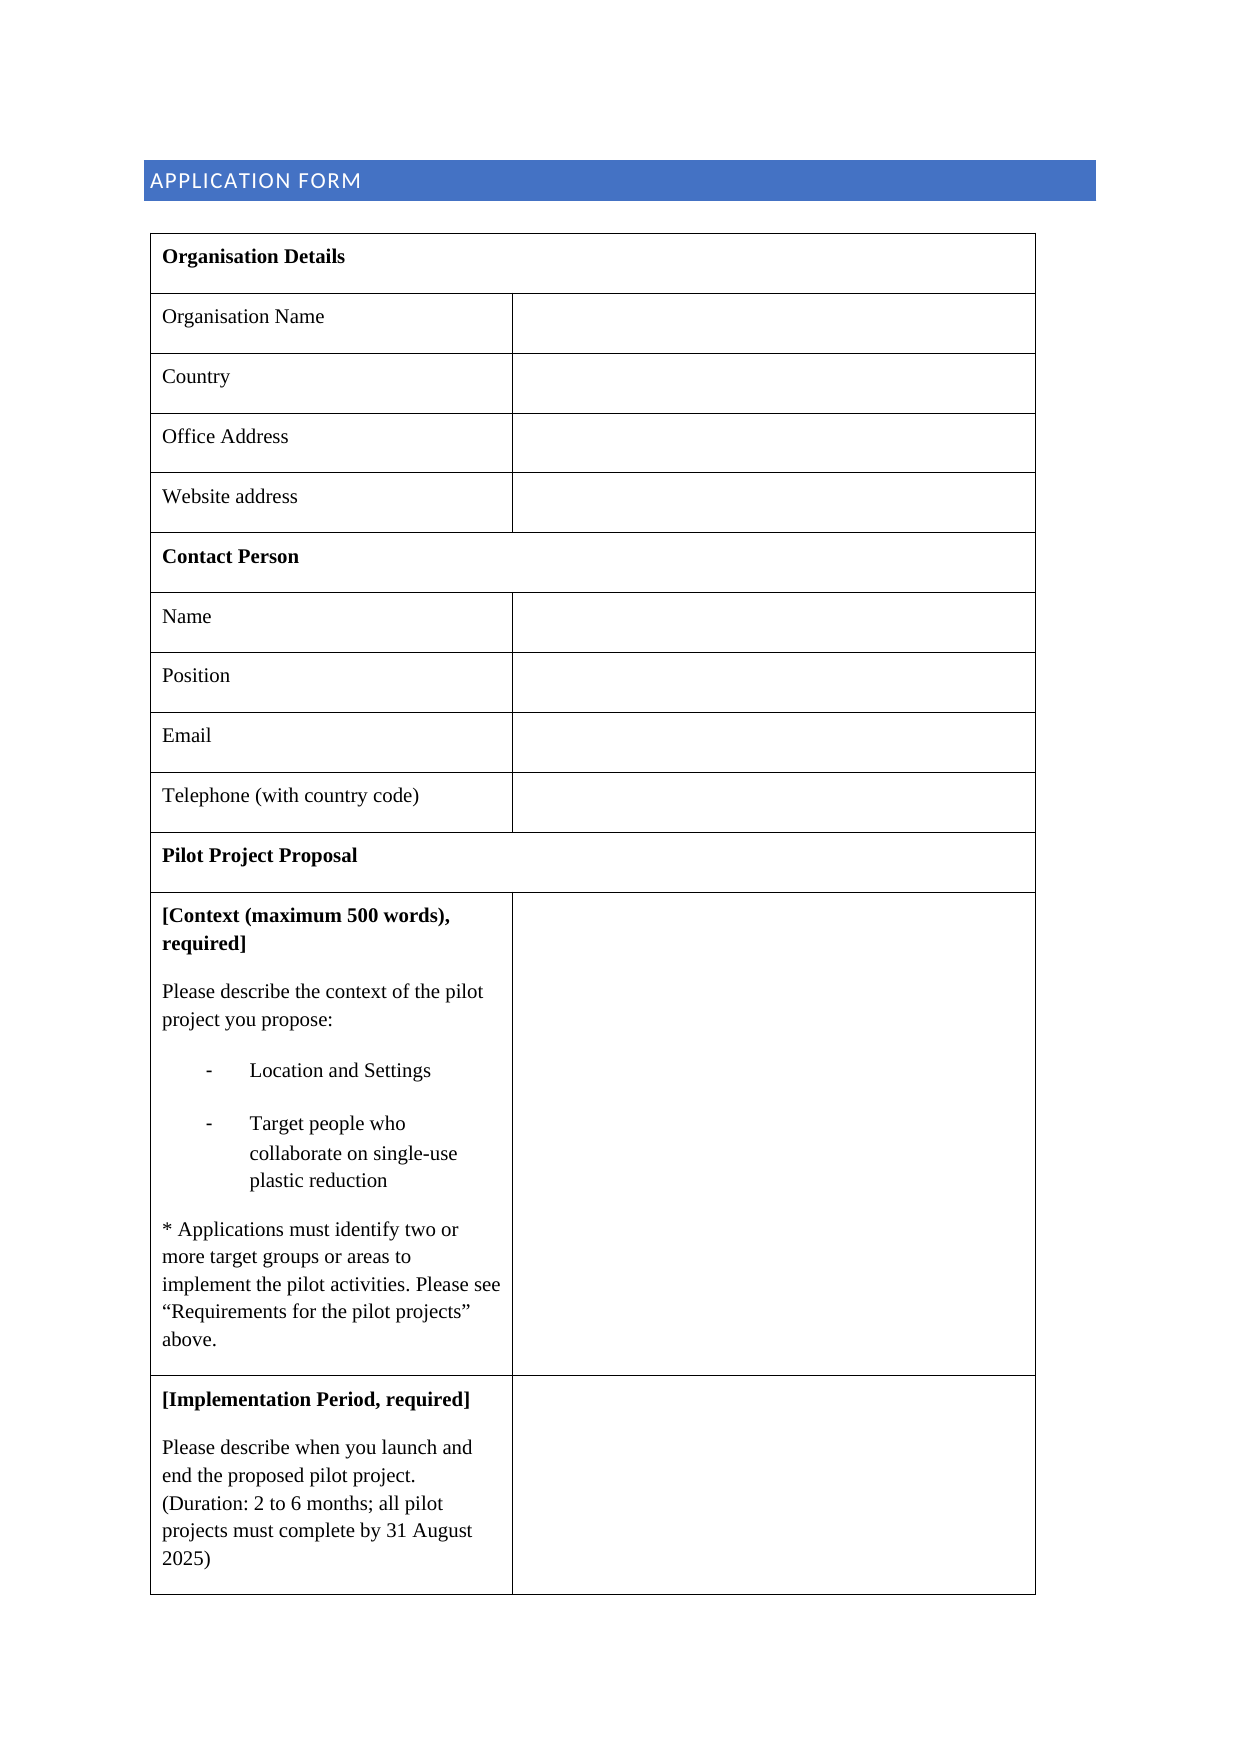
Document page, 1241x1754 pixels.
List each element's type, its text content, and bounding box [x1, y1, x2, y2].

table_cell [513, 473, 1035, 532]
table_cell Contact Person [151, 533, 1035, 592]
table_cell Email [151, 713, 512, 772]
table_cell Pilot Project Proposal [151, 833, 1035, 892]
table_cell [Implementation Period, required] Please describe when you launch and end the proposed pilot project. (Duration: 2 to 6 months; all pilot projects must complete by 31 August 2025) [151, 1376, 512, 1594]
table_cell [513, 713, 1035, 772]
table_cell Website address [151, 473, 512, 532]
table_header Organisation Details [151, 234, 1035, 293]
table_cell Name [151, 593, 512, 652]
table_cell Organisation Name [151, 294, 512, 352]
table_cell [513, 1376, 1035, 1594]
table_cell Office Address [151, 414, 512, 472]
table_cell [513, 593, 1035, 652]
table_cell Telephone (with country code) [151, 773, 512, 832]
table_cell [513, 653, 1035, 712]
subtitle Application Form [150, 167, 1090, 195]
table_cell [513, 354, 1035, 412]
table_cell [513, 414, 1035, 472]
table_cell [Context (maximum 500 words), required] Please describe the context of the pilot project you propose: Location and Settings Target people who collaborate on single-use plastic reduction * Applications must identify two or more target groups or areas to implement the pilot activities. Please see “Requirements for the pilot projects” above. [151, 893, 512, 1375]
table_cell Country [151, 354, 512, 412]
table_cell [513, 294, 1035, 352]
table_cell [513, 893, 1035, 1375]
table_cell [513, 773, 1035, 832]
table_cell Position [151, 653, 512, 712]
